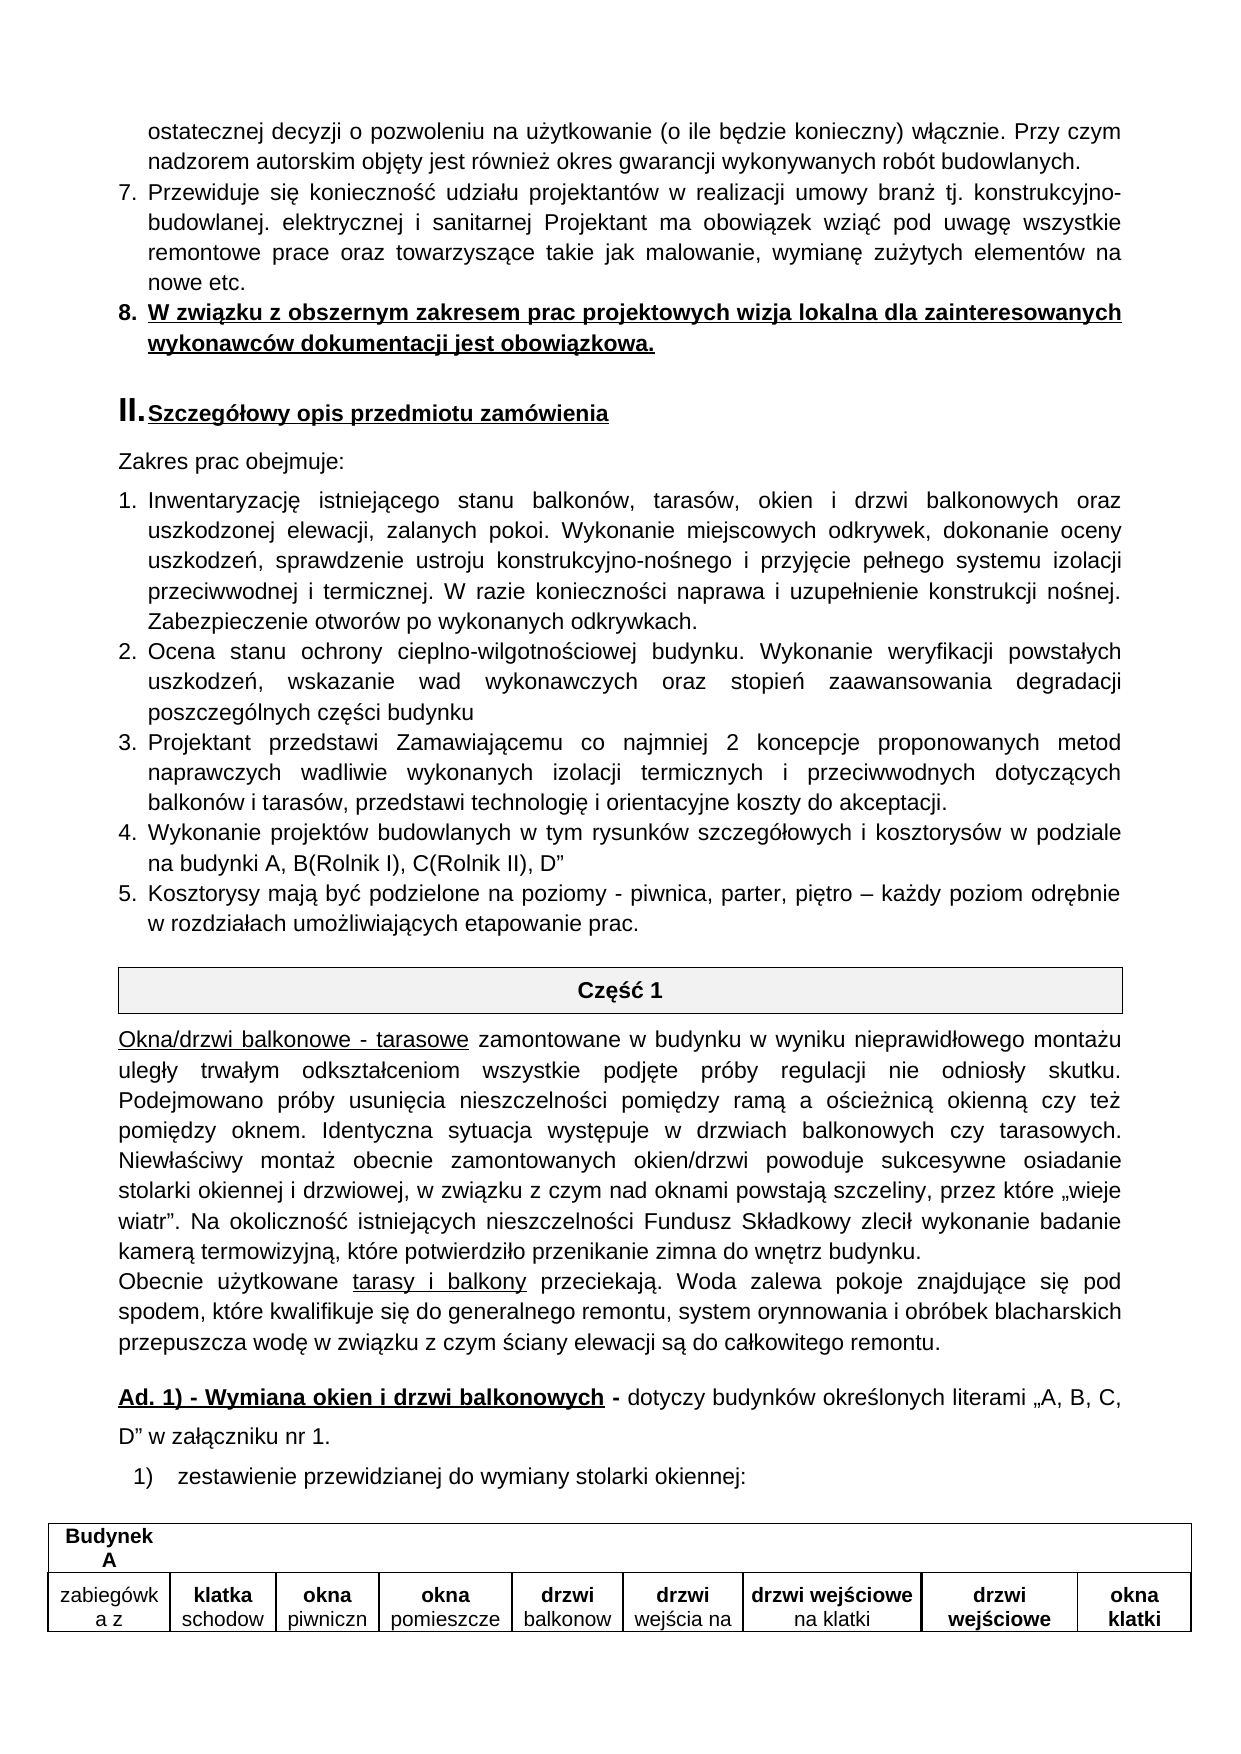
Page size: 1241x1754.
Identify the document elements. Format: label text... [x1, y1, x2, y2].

text Ad. 1) - Wymiana okien i drzwi balkonowych - dotyczy budynków określonych literami „A, B, C, D” w załączniku nr 1. [118, 1384, 1122, 1449]
table_header [276, 1524, 379, 1572]
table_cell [1078, 1573, 1190, 1631]
table_cell klatka schodowa [171, 1573, 275, 1631]
text Zakres prac obejmuje: [118, 448, 1122, 474]
list Wykonanie projektów budowlanych w tym rysunków szczegółowych i kosztorysów w podziale na budynki A, B(Rolnik I), C(Rolnik II), D” [118, 819, 1122, 876]
table_header [512, 1524, 623, 1572]
table_header Część 1 [119, 968, 1122, 1013]
table_header [379, 1524, 512, 1572]
list Przewiduje się konieczność udziału projektantów w realizacji umowy branż tj. konstrukcyjno-budowlanej. elektrycznej i sanitarnej Projektant ma obowiązek wziąć pod uwagę wszystkie remontowe prace oraz towarzyszące takie jak malowanie, wymianę zużytych elementów na nowe etc. [118, 178, 1122, 296]
list zestawienie przewidzianej do wymiany stolarki okiennej: [133, 1463, 1122, 1489]
list Inwentaryzację istniejącego stanu balkonów, tarasów, okien i drzwi balkonowych oraz uszkodzonej elewacji, zalanych pokoi. Wykonanie miejscowych odkrywek, dokonanie oceny uszkodzeń, sprawdzenie ustroju konstrukcyjno-nośnego i przyjęcie pełnego systemu izolacji przeciwwodnej i termicznej. W razie konieczności naprawa i uzupełnienie konstrukcji nośnej. Zabezpieczenie otworów po wykonanych odkrywkach. [118, 487, 1122, 634]
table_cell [624, 1573, 742, 1631]
table_cell drzwi balkonowe [513, 1573, 622, 1631]
table_header [743, 1524, 921, 1572]
table_header [921, 1524, 1078, 1572]
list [118, 118, 1122, 175]
table_header [623, 1524, 743, 1572]
list W związku z obszernym zakresem prac projektowych wizja lokalna dla zainteresowanych wykonawców dokumentacji jest obowiązkowa. [118, 299, 1122, 356]
text Okna/drzwi balkonowe - tarasowe zamontowane w budynku w wyniku nieprawidłowego montażu uległy trwałym odkształceniom wszystkie podjęte próby regulacji nie odniosły skutku. Podejmowano próby usunięcia nieszczelności pomiędzy ramą a ościeżnicą okienną czy też pomiędzy oknem. Identyczna sytuacja występuje w drzwiach balkonowych czy tarasowych. Niewłaściwy montaż obecnie zamontowanych okien/drzwi powoduje sukcesywne osiadanie stolarki okiennej i drzwiowej, w związku z czym nad oknami powstają szczeliny, przez które „wieje wiatr”. Na okoliczność istniejących nieszczelności Fundusz Składkowy zlecił wykonanie badanie kamerą termowizyjną, które potwierdziło przenikanie zimna do wnętrz budynku. [118, 1026, 1122, 1264]
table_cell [49, 1573, 169, 1631]
list Ocena stanu ochrony cieplno-wilgotnościowej budynku. Wykonanie weryfikacji powstałych uszkodzeń, wskazanie wad wykonawczych oraz stopień zaawansowania degradacji poszczególnych części budynku [118, 638, 1122, 725]
list Szczegółowy opis przedmiotu zamówienia [118, 390, 1122, 428]
list Projektant przedstawi Zamawiającemu co najmniej 2 koncepcje proponowanych metod naprawczych wadliwie wykonanych izolacji termicznych i przeciwwodnych dotyczących balkonów i tarasów, przedstawi technologię i orientacyjne koszty do akceptacji. [118, 729, 1122, 816]
list Kosztorysy mają być podzielone na poziomy - piwnica, parter, piętro – każdy poziom odrębnie w rozdziałach umożliwiających etapowanie prac. [118, 880, 1122, 936]
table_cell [923, 1573, 1077, 1631]
table_header Budynek A [49, 1524, 170, 1572]
table_cell okna piwniczne [277, 1573, 378, 1631]
text Obecnie użytkowane tarasy i balkony przeciekają. Woda zalewa pokoje znajdujące się pod spodem, które kwalifikuje się do generalnego remontu, system orynnowania i obróbek blacharskich przepuszcza wodę w związku z czym ściany elewacji są do całkowitego remontu. [118, 1268, 1122, 1355]
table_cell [744, 1573, 920, 1631]
table_cell okna pomieszczeń [380, 1573, 511, 1631]
table_header [170, 1524, 276, 1572]
table_header [1078, 1524, 1191, 1572]
